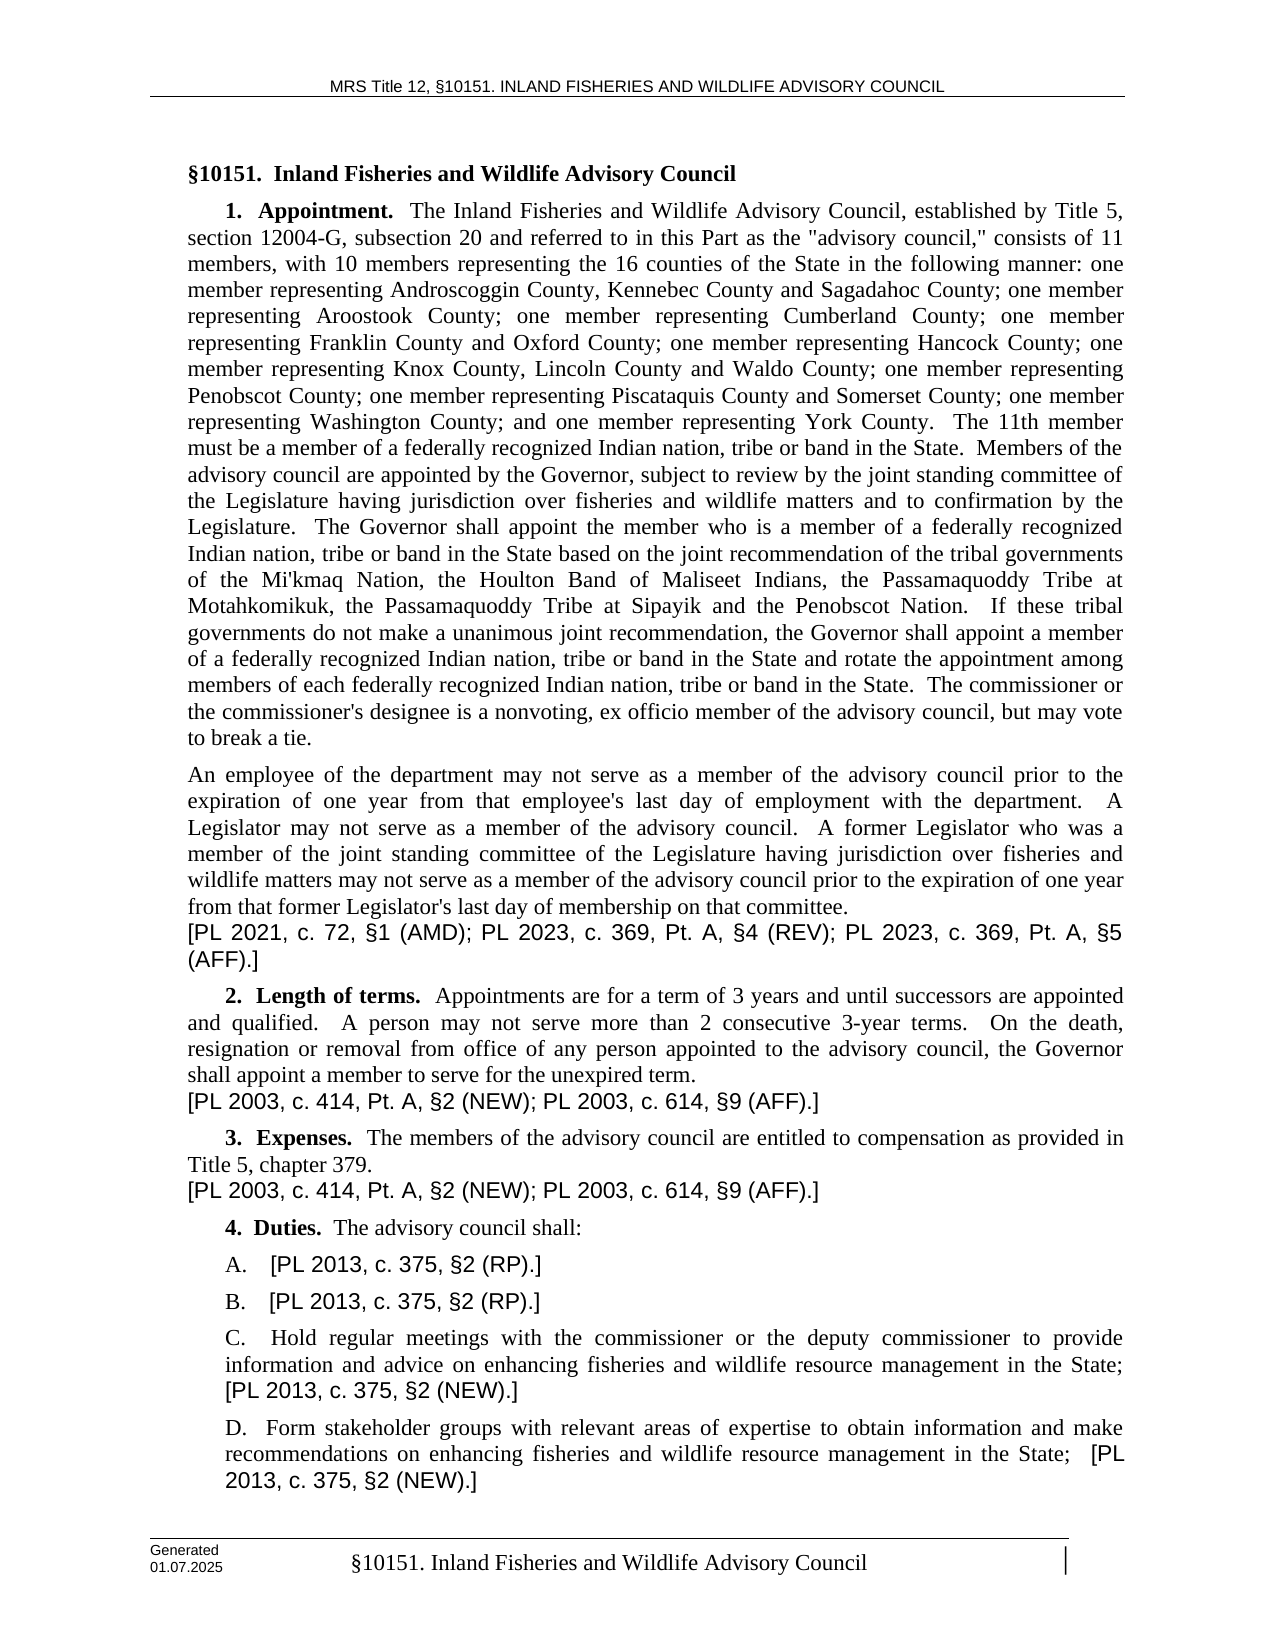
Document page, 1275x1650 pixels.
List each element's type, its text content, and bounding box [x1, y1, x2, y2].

text §10151. Inland Fisheries and Wildlife Advisory Council [187, 160, 1125, 187]
text A. [PL 2013, c. 375, §2 (RP).] [225, 1251, 1125, 1277]
text 4. Duties. The advisory council shall: [187, 1214, 1125, 1240]
text [PL 2003, c. 414, Pt. A, §2 (NEW); PL 2003, c. 614, §9 (AFF).] [187, 1088, 1125, 1114]
text An employee of the department may not serve as a member of the advisory council prior to the expiration of one year from that employee's last day of employment with the department. A Legislator may not serve as a member of the advisory council. A former Legislator who was a member of the joint standing committee of the Legislature having jurisdiction over fisheries and wildlife matters may not serve as a member of the advisory council prior to the expiration of one year from that former Legislator's last day of membership on that committee. [187, 761, 1125, 919]
text B. [PL 2013, c. 375, §2 (RP).] [225, 1288, 1125, 1314]
text [PL 2021, c. 72, §1 (AMD); PL 2023, c. 369, Pt. A, §4 (REV); PL 2023, c. 369, Pt. A, §5 (AFF).] [187, 919, 1125, 972]
text C. Hold regular meetings with the commissioner or the deputy commissioner to provide information and advice on enhancing fisheries and wildlife resource management in the State; [PL 2013, c. 375, §2 (NEW).] [225, 1324, 1125, 1403]
text D. Form stakeholder groups with relevant areas of expertise to obtain information and make recommendations on enhancing fisheries and wildlife resource management in the State; [PL 2013, c. 375, §2 (NEW).] [225, 1414, 1125, 1493]
text [PL 2003, c. 414, Pt. A, §2 (NEW); PL 2003, c. 614, §9 (AFF).] [187, 1177, 1125, 1203]
text 3. Expenses. The members of the advisory council are entitled to compensation as provided in Title 5, chapter 379. [187, 1124, 1125, 1177]
text 1. Appointment. The Inland Fisheries and Wildlife Advisory Council, established by Title 5, section 12004‑G, subsection 20 and referred to in this Part as the "advisory council," consists of 11 members, with 10 members representing the 16 counties of the State in the following manner: one member representing Androscoggin County, Kennebec County and Sagadahoc County; one member representing Aroostook County; one member representing Cumberland County; one member representing Franklin County and Oxford County; one member representing Hancock County; one member representing Knox County, Lincoln County and Waldo County; one member representing Penobscot County; one member representing Piscataquis County and Somerset County; one member representing Washington County; and one member representing York County. The 11th member must be a member of a federally recognized Indian nation, tribe or band in the State. Members of the advisory council are appointed by the Governor, subject to review by the joint standing committee of the Legislature having jurisdiction over fisheries and wildlife matters and to confirmation by the Legislature. The Governor shall appoint the member who is a member of a federally recognized Indian nation, tribe or band in the State based on the joint recommendation of the tribal governments of the Mi'kmaq Nation, the Houlton Band of Maliseet Indians, the Passamaquoddy Tribe at Motahkomikuk, the Passamaquoddy Tribe at Sipayik and the Penobscot Nation. If these tribal governments do not make a unanimous joint recommendation, the Governor shall appoint a member of a federally recognized Indian nation, tribe or band in the State and rotate the appointment among members of each federally recognized Indian nation, tribe or band in the State. The commissioner or the commissioner's designee is a nonvoting, ex officio member of the advisory council, but may vote to break a tie. [187, 197, 1125, 751]
text 2. Length of terms. Appointments are for a term of 3 years and until successors are appointed and qualified. A person may not serve more than 2 consecutive 3-year terms. On the death, resignation or removal from office of any person appointed to the advisory council, the Governor shall appoint a member to serve for the unexpired term. [187, 982, 1125, 1088]
